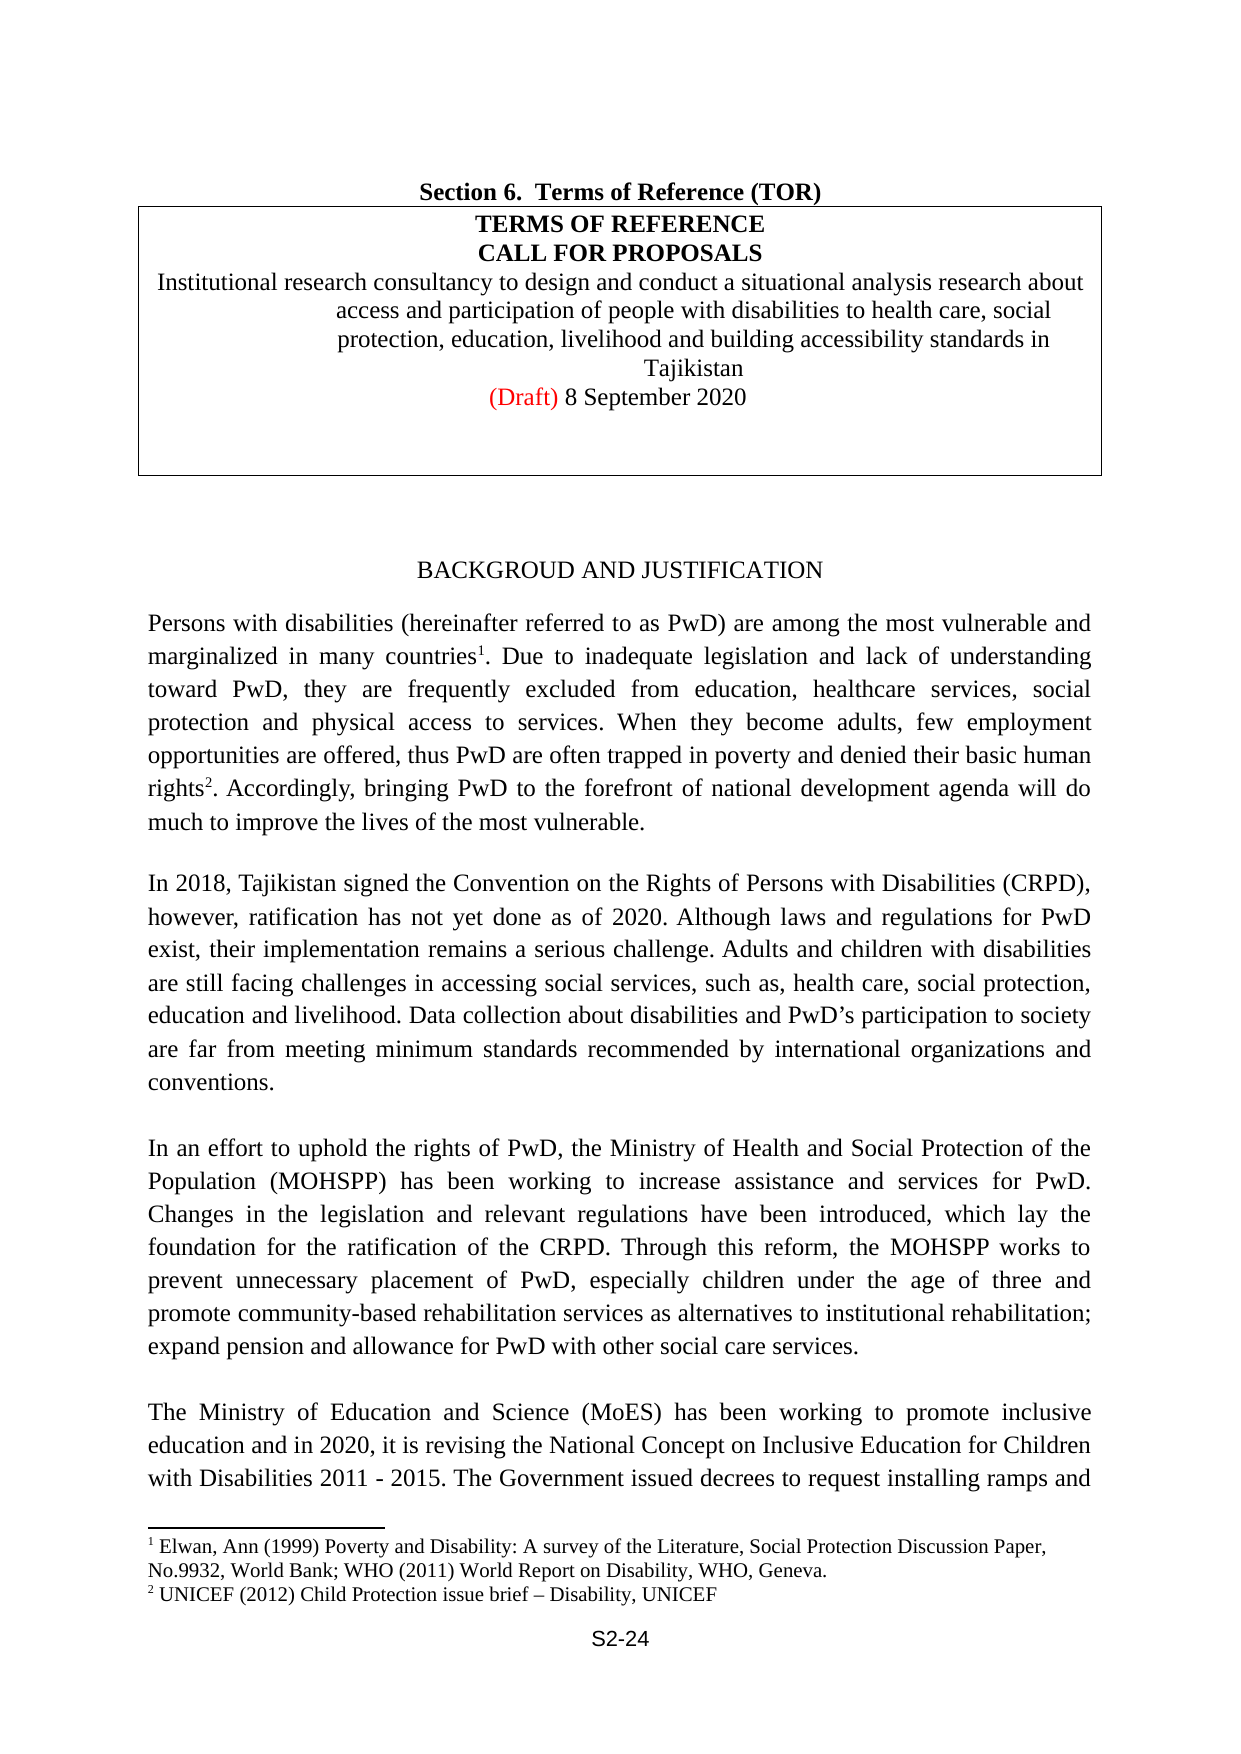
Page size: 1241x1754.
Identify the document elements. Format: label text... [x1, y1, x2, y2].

title (Draft) 8 September 2020 [139, 378, 1101, 475]
title CALL FOR PROPOSALS [148, 238, 1092, 267]
subtitle Section 6. Terms of Reference (TOR) [148, 177, 1092, 206]
text In 2018, Tajikistan signed the Convention on the Rights of Persons with Disabilities (CRPD), however, ratification has not yet done as of 2020. Although laws and regulations for PwD exist, their implementation remains a serious challenge. Adults and children with disabilities are still facing challenges in accessing social services, such as, health care, social protection, education and livelihood. Data collection about disabilities and PwD’s participation to society are far from meeting minimum standards recommended by international organizations and conventions. [148, 868, 1092, 1095]
subtitle BACKGROUD AND JUSTIFICATION [148, 555, 1092, 583]
title TERMS OF REFERENCE [139, 207, 1101, 238]
text In an effort to uphold the rights of PwD, the Ministry of Health and Social Protection of the Population (MOHSPP) has been working to increase assistance and services for PwD. Changes in the legislation and relevant regulations have been introduced, which lay the foundation for the ratification of the CRPD. Through this reform, the MOHSPP works to prevent unnecessary placement of PwD, especially children under the age of three and promote community-based rehabilitation services as alternatives to institutional rehabilitation; expand pension and allowance for PwD with other social care services. [148, 1133, 1092, 1359]
title Institutional research consultancy to design and conduct a situational analysis research about access and participation of people with disabilities to health care, social protection, education, livelihood and building accessibility standards in Tajikistan [148, 267, 1092, 378]
text Persons with disabilities (hereinafter referred to as PwD) are among the most vulnerable and marginalized in many countries. Due to inadequate legislation and lack of understanding toward PwD, they are frequently excluded from education, healthcare services, social protection and physical access to services. When they become adults, few employment opportunities are offered, thus PwD are often trapped in poverty and denied their basic human rights. Accordingly, bringing PwD to the forefront of national development agenda will do much to improve the lives of the most vulnerable. [148, 608, 1092, 835]
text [148, 1397, 1092, 1492]
